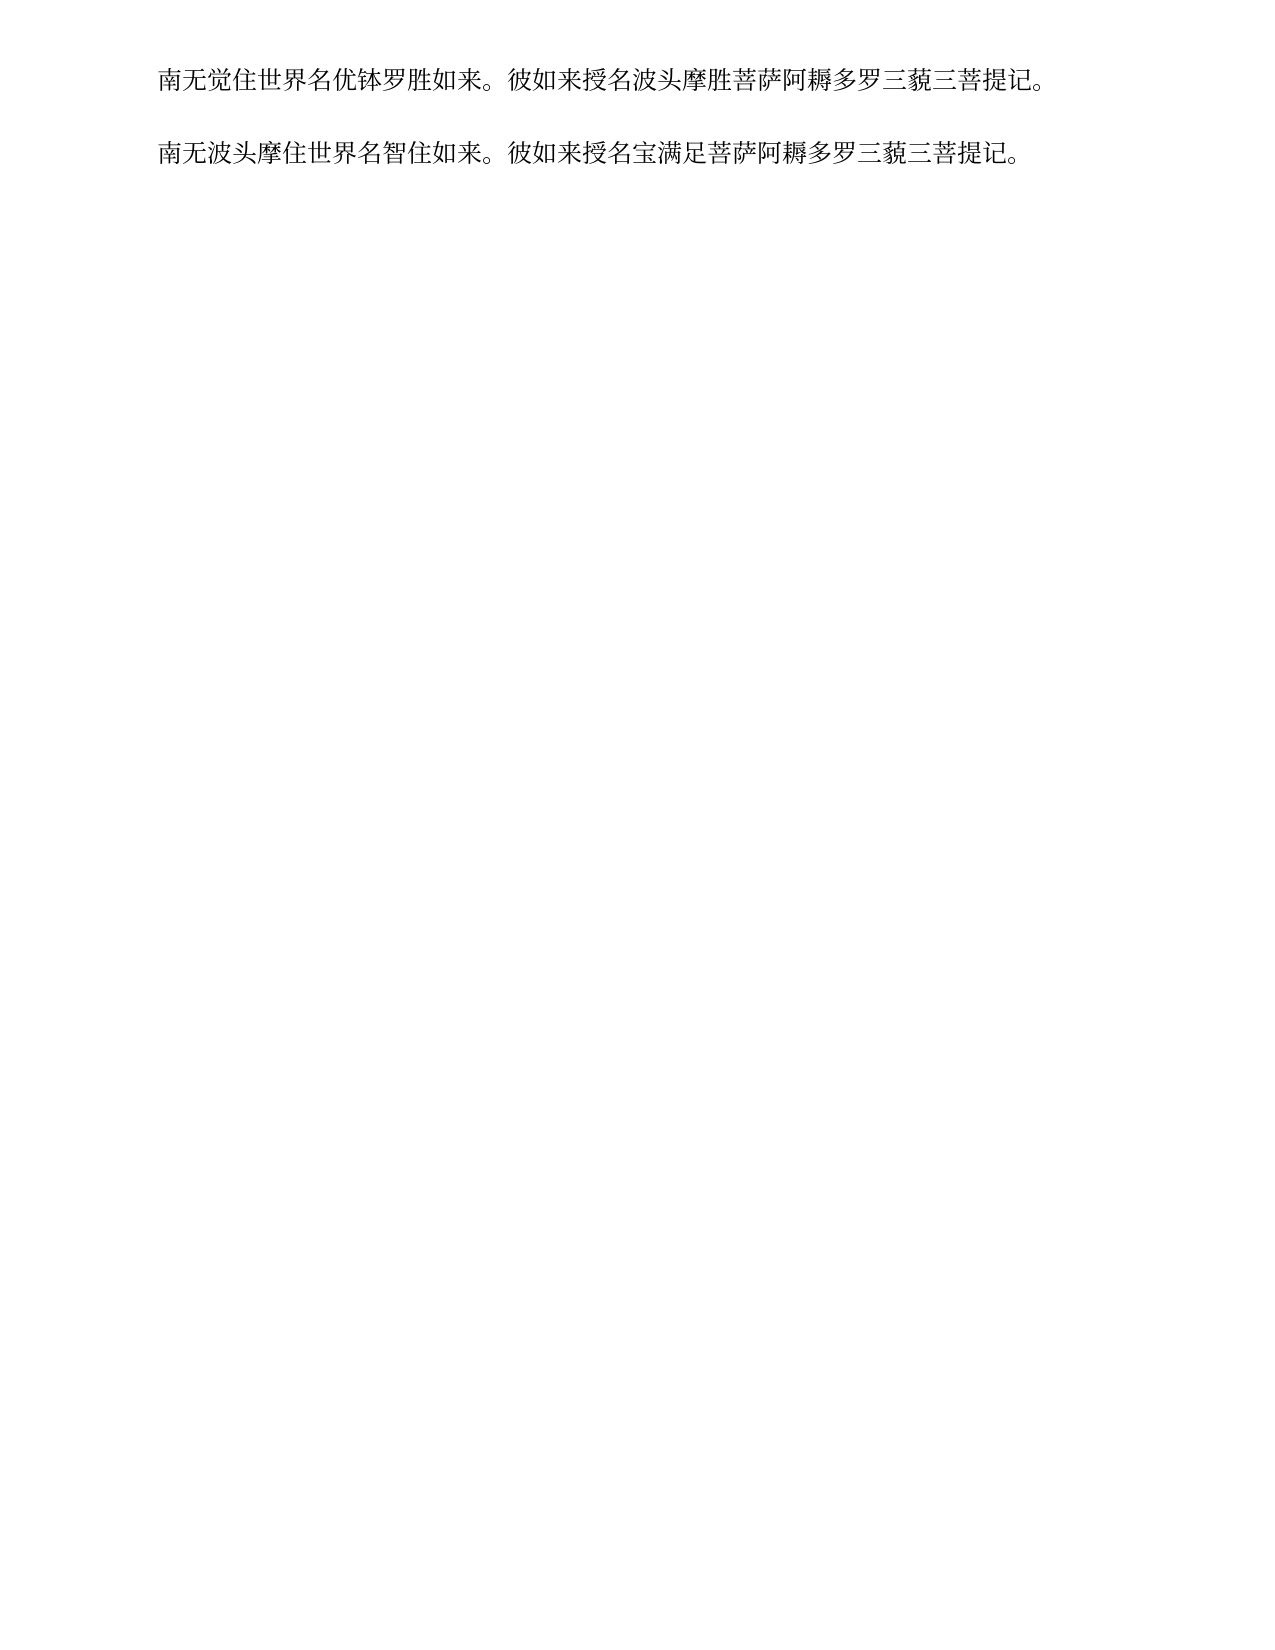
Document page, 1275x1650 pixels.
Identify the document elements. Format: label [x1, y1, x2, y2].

text [157, 60, 1058, 169]
